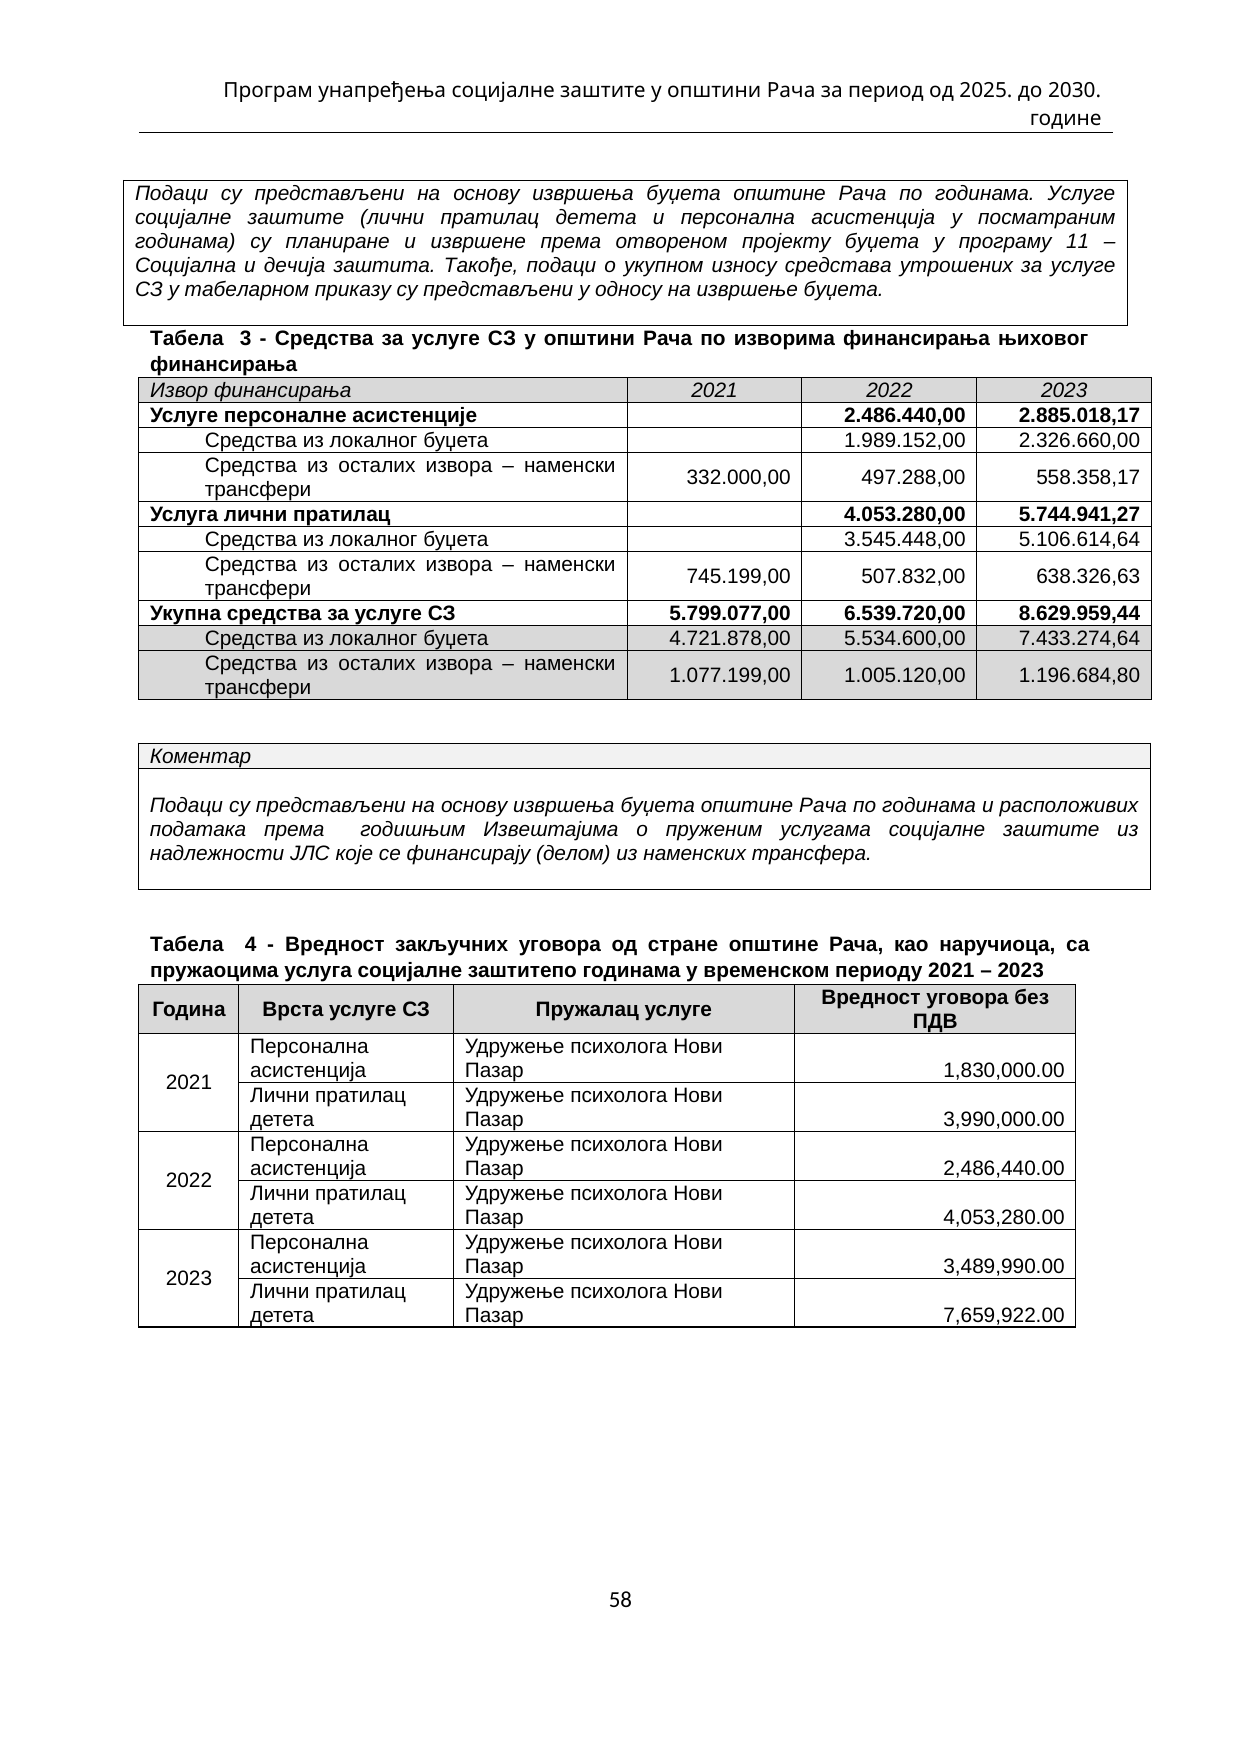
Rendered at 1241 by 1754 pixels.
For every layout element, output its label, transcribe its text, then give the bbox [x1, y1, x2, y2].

table_header Пружалац услуге [454, 985, 794, 1033]
table_cell 1.196.684,80 [977, 651, 1151, 699]
table_cell 332.000,00 [628, 453, 801, 501]
table_cell 4,053,280.00 [795, 1181, 1075, 1228]
table_cell 497.288,00 [802, 453, 976, 501]
table_cell 2022 [139, 1132, 238, 1228]
table_cell Лични пратилац детета [239, 1181, 453, 1228]
table_cell Удружење психолога Нови Пазар [454, 1181, 794, 1228]
table_header 2021 [628, 378, 801, 402]
table_cell 6.539.720,00 [802, 601, 976, 625]
table_header Коментар [139, 744, 1150, 768]
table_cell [124, 181, 1127, 324]
table_header Година [139, 985, 238, 1033]
table_cell 7,659,922.00 [795, 1279, 1075, 1326]
table_cell Средства из осталих извора – наменски трансфери [139, 453, 627, 501]
table_cell 2.486.440,00 [802, 403, 976, 427]
table_cell 5.106.614,64 [977, 527, 1151, 551]
table_cell 3,990,000.00 [795, 1083, 1075, 1131]
table_cell 2023 [139, 1230, 238, 1326]
table_cell Средства из осталих извора – наменски трансфери [139, 651, 627, 699]
table_cell Удружење психолога Нови Пазар [454, 1083, 794, 1131]
table_header Врста услуге СЗ [239, 985, 453, 1033]
table_cell 4.053.280,00 [802, 502, 976, 526]
table_cell 7.433.274,64 [977, 626, 1151, 650]
table_cell Средства из осталих извора – наменски трансфери [139, 552, 627, 600]
table_cell 5.744.941,27 [977, 502, 1151, 526]
table_cell 3.545.448,00 [802, 527, 976, 551]
table_cell 3,489,990.00 [795, 1230, 1075, 1277]
table_cell Удружење психолога Нови Пазар [454, 1132, 794, 1179]
table_cell 1.989.152,00 [802, 428, 976, 452]
table_cell Средства из локалног буџета [139, 428, 627, 452]
table_cell 638.326,63 [977, 552, 1151, 600]
table_cell 2.885.018,17 [977, 403, 1151, 427]
table_header 2023 [977, 378, 1151, 402]
table_cell 745.199,00 [628, 552, 801, 600]
table_cell Лични пратилац детета [239, 1083, 453, 1131]
table_cell 4.721.878,00 [628, 626, 801, 650]
table_cell Лични пратилац детета [239, 1279, 453, 1326]
table_cell 2,486,440.00 [795, 1132, 1075, 1179]
table_cell [628, 527, 801, 551]
table_cell Удружење психолога Нови Пазар [454, 1034, 794, 1082]
table_cell 507.832,00 [802, 552, 976, 600]
table_cell [628, 502, 801, 526]
table_cell Персонална асистенција [239, 1034, 453, 1082]
table_cell 8.629.959,44 [977, 601, 1151, 625]
table_cell Удружење психолога Нови Пазар [454, 1279, 794, 1326]
text Табела 3 - Средства за услуге СЗ у општини Рача по изворима финансирања њиховог финансирања [150, 326, 1090, 375]
table_cell 558.358,17 [977, 453, 1151, 501]
table_cell 5.799.077,00 [628, 601, 801, 625]
table_cell Удружење психолога Нови Пазар [454, 1230, 794, 1277]
table_header 2022 [802, 378, 976, 402]
table_cell 2021 [139, 1034, 238, 1131]
table_cell 5.534.600,00 [802, 626, 976, 650]
table_cell Подаци су представљени на основу извршења буџета општине Рача по годинама и расположивих података према годишњим Извештајима о пруженим услугама социјалне заштите из надлежности ЈЛС које се финансирају (делом) из наменских трансфера. [139, 769, 1150, 888]
table_cell [628, 403, 801, 427]
table_cell Укупна средства за услуге СЗ [139, 601, 627, 625]
table_header Вредност уговора без ПДВ [795, 985, 1075, 1033]
table_header Извор финансирања [139, 378, 627, 402]
table_cell 2.326.660,00 [977, 428, 1151, 452]
table_cell Услуге персоналне асистенције [139, 403, 627, 427]
table_cell 1,830,000.00 [795, 1034, 1075, 1082]
table_cell Услуга лични пратилац [139, 502, 627, 526]
table_cell 1.077.199,00 [628, 651, 801, 699]
table_cell Персонална асистенција [239, 1132, 453, 1179]
table_cell Персонална асистенција [239, 1230, 453, 1277]
text Табела 4 - Вредност закључних уговора од стране општине Рача, као наручиоца, са пружаоцима услуга социјалне заштитепо годинама у временском периоду 2021 – 2023 [150, 932, 1090, 982]
table_cell Средства из локалног буџета [139, 527, 627, 551]
table_cell 1.005.120,00 [802, 651, 976, 699]
table_cell Средства из локалног буџета [139, 626, 627, 650]
table_cell [628, 428, 801, 452]
